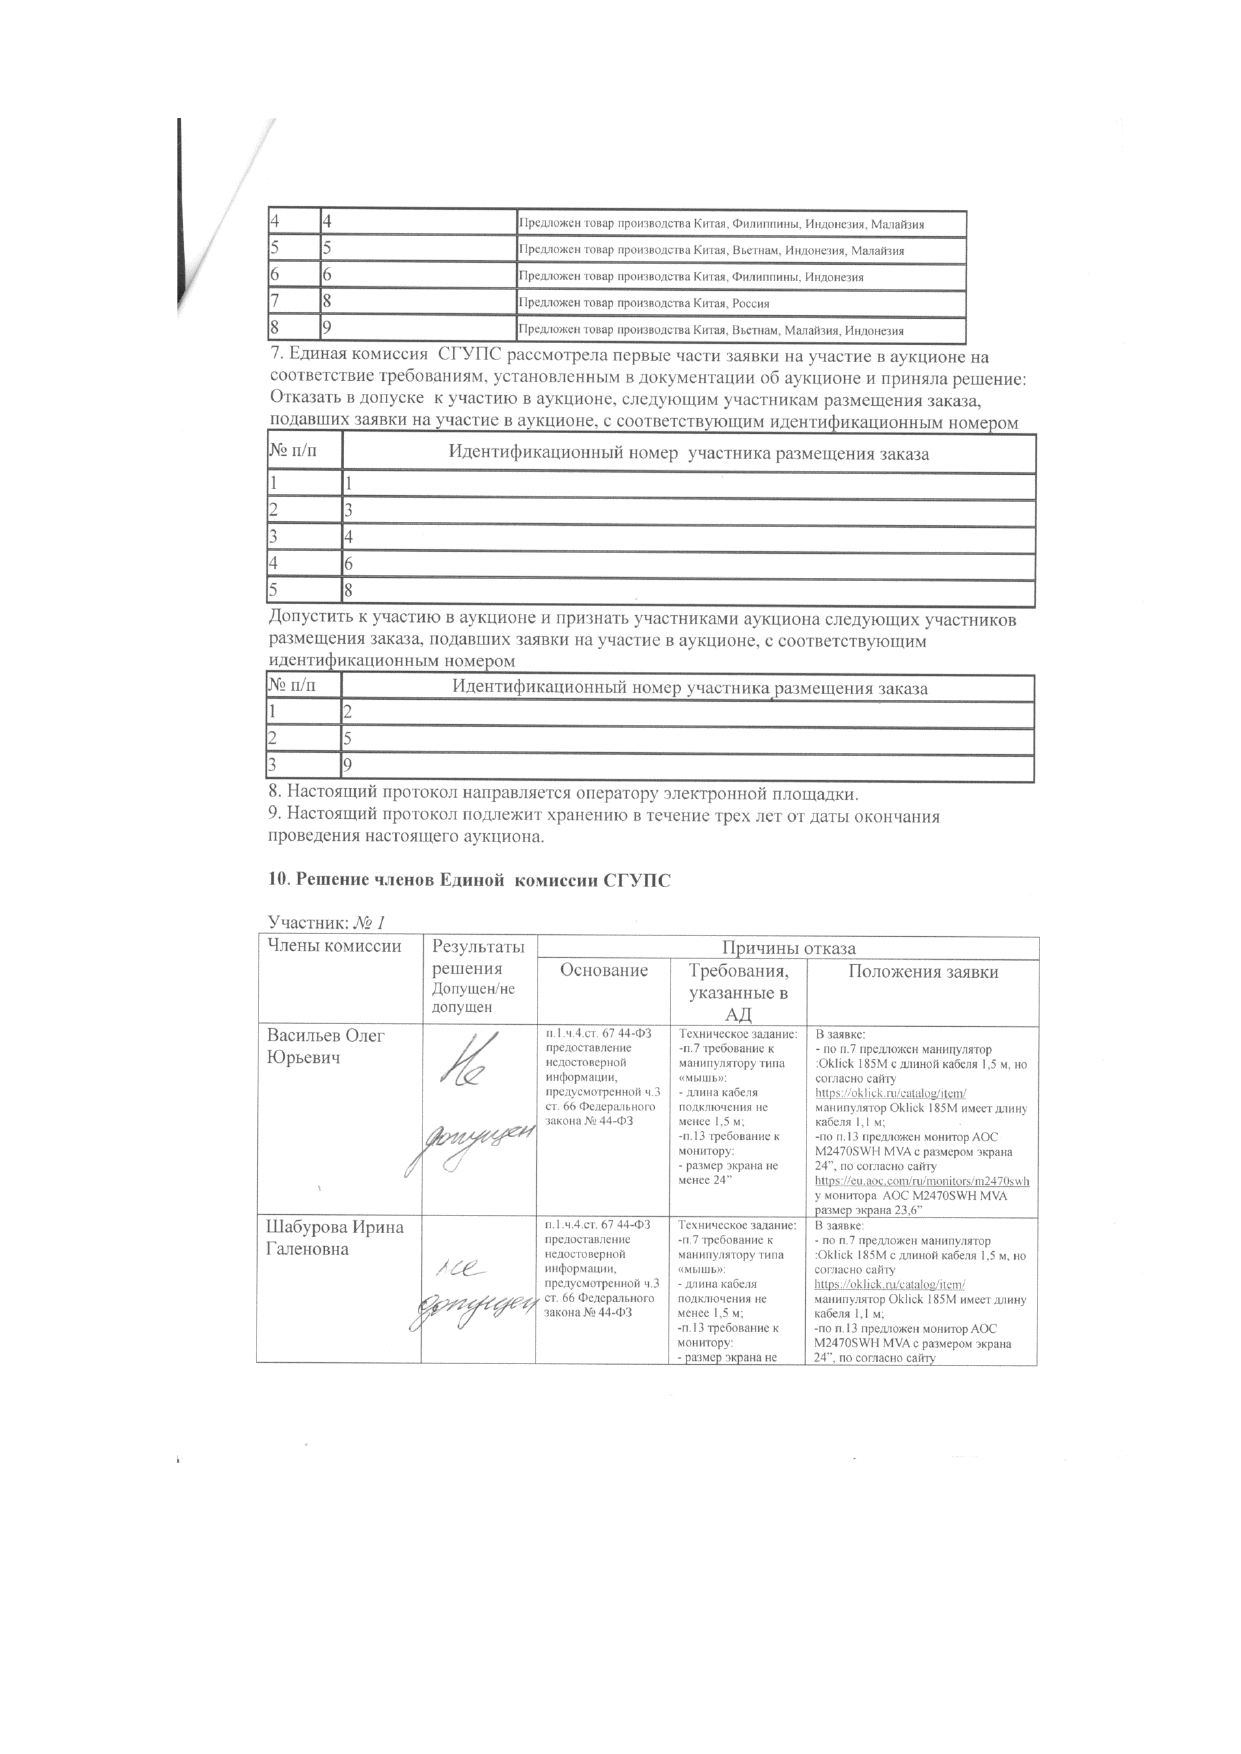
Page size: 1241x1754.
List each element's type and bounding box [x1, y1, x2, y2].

picture [177, 118, 1152, 1464]
